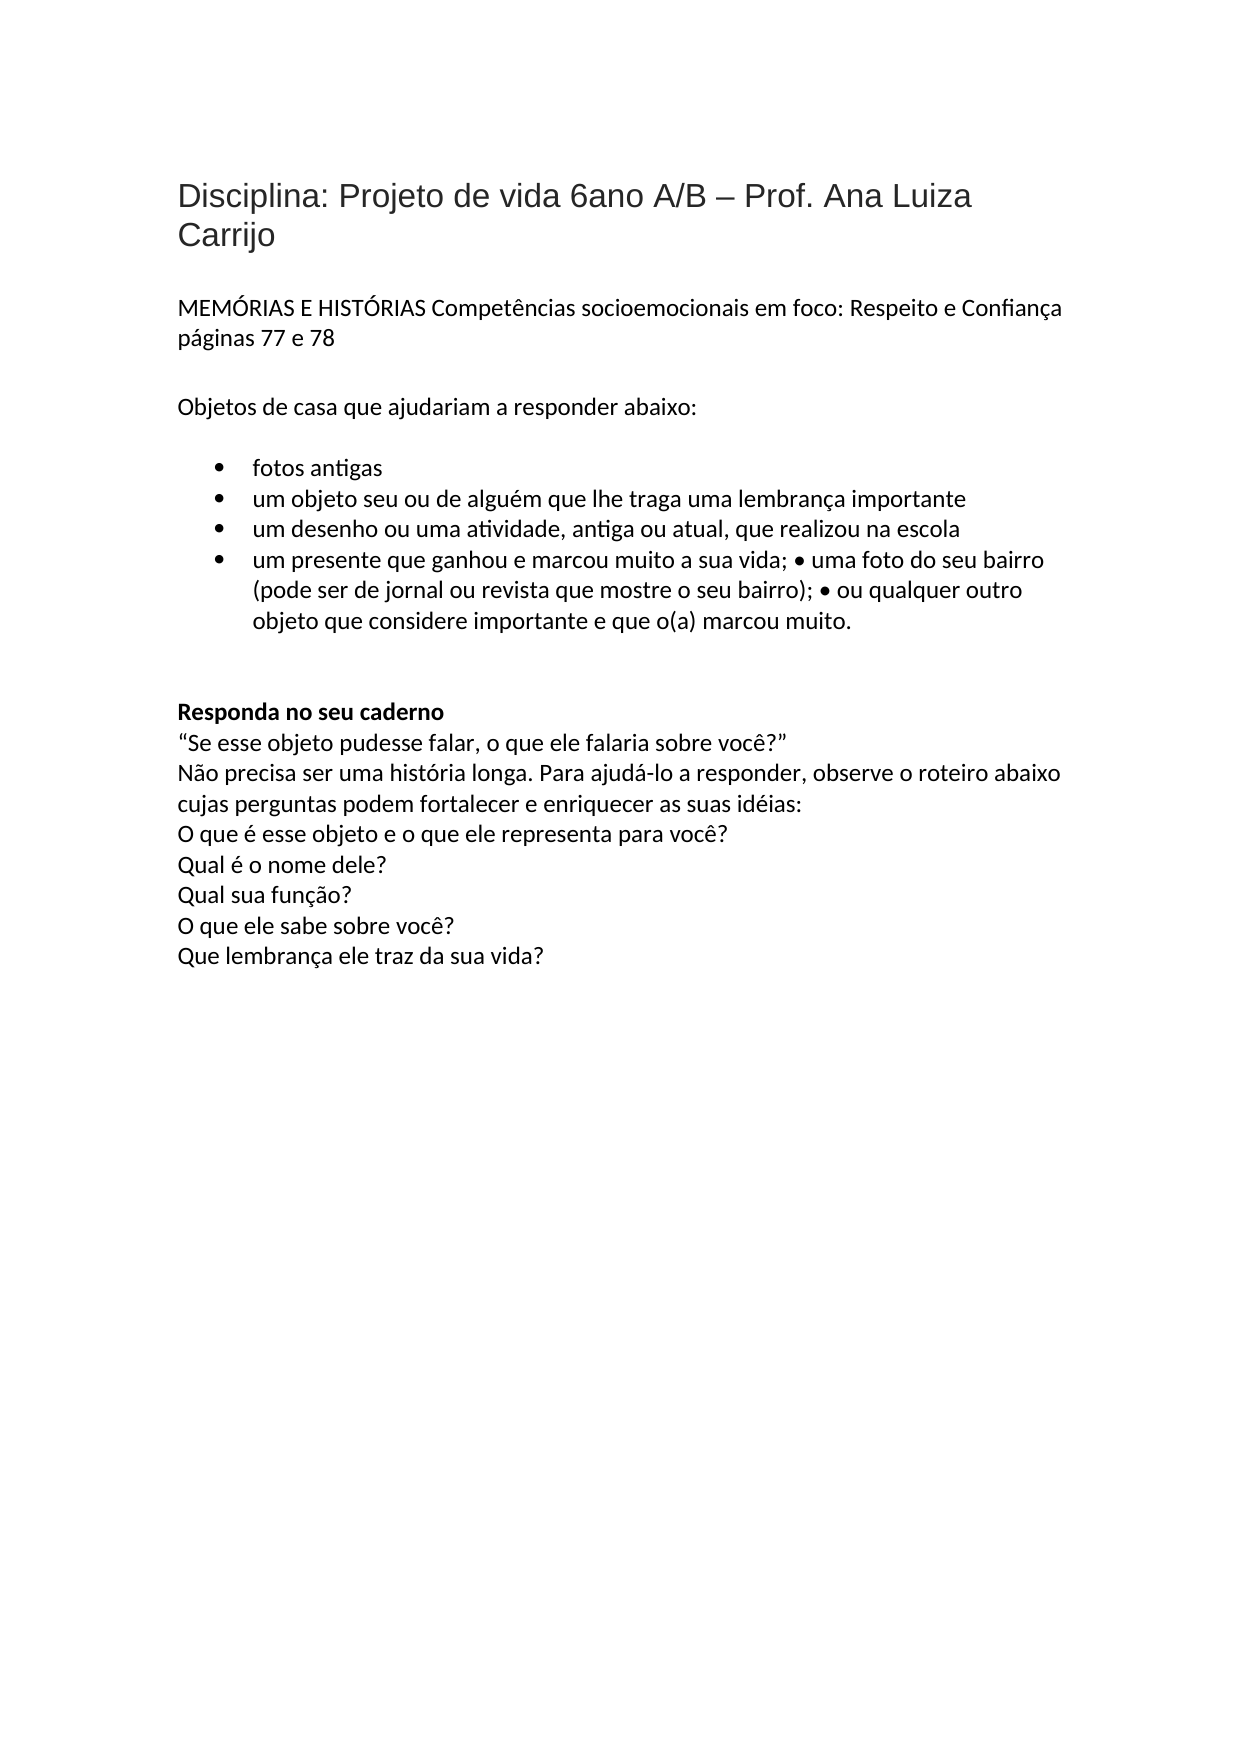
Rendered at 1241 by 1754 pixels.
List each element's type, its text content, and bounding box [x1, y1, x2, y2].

text MEMÓRIAS E HISTÓRIAS Competências socioemocionais em foco: Respeito e Confiança páginas 77 e 78 [177, 292, 1063, 353]
text O que ele sabe sobre você? [177, 910, 1063, 941]
text “Se esse objeto pudesse falar, o que ele falaria sobre você?” [177, 727, 1063, 757]
text O que é esse objeto e o que ele representa para você? [177, 818, 1063, 849]
list um presente que ganhou e marcou muito a sua vida; • uma foto do seu bairro (pode ser de jornal ou revista que mostre o seu bairro); • ou qualquer outro objeto que considere importante e que o(a) marcou muito. [215, 544, 1063, 635]
text Disciplina: Projeto de vida 6ano A/B – Prof. Ana Luiza Carrijo [177, 176, 1063, 253]
list um desenho ou uma atividade, antiga ou atual, que realizou na escola [215, 513, 1063, 544]
text Qual sua função? [177, 879, 1063, 910]
list fotos antigas [215, 452, 1063, 483]
text Que lembrança ele traz da sua vida? [177, 941, 1063, 971]
list um objeto seu ou de alguém que lhe traga uma lembrança importante [215, 483, 1063, 513]
text Responda no seu caderno [177, 696, 1063, 727]
text Não precisa ser uma história longa. Para ajudá-lo a responder, observe o roteiro abaixo cujas perguntas podem fortalecer e enriquecer as suas idéias: [177, 757, 1063, 818]
text Qual é o nome dele? [177, 849, 1063, 879]
text Objetos de casa que ajudariam a responder abaixo: [177, 391, 1063, 422]
